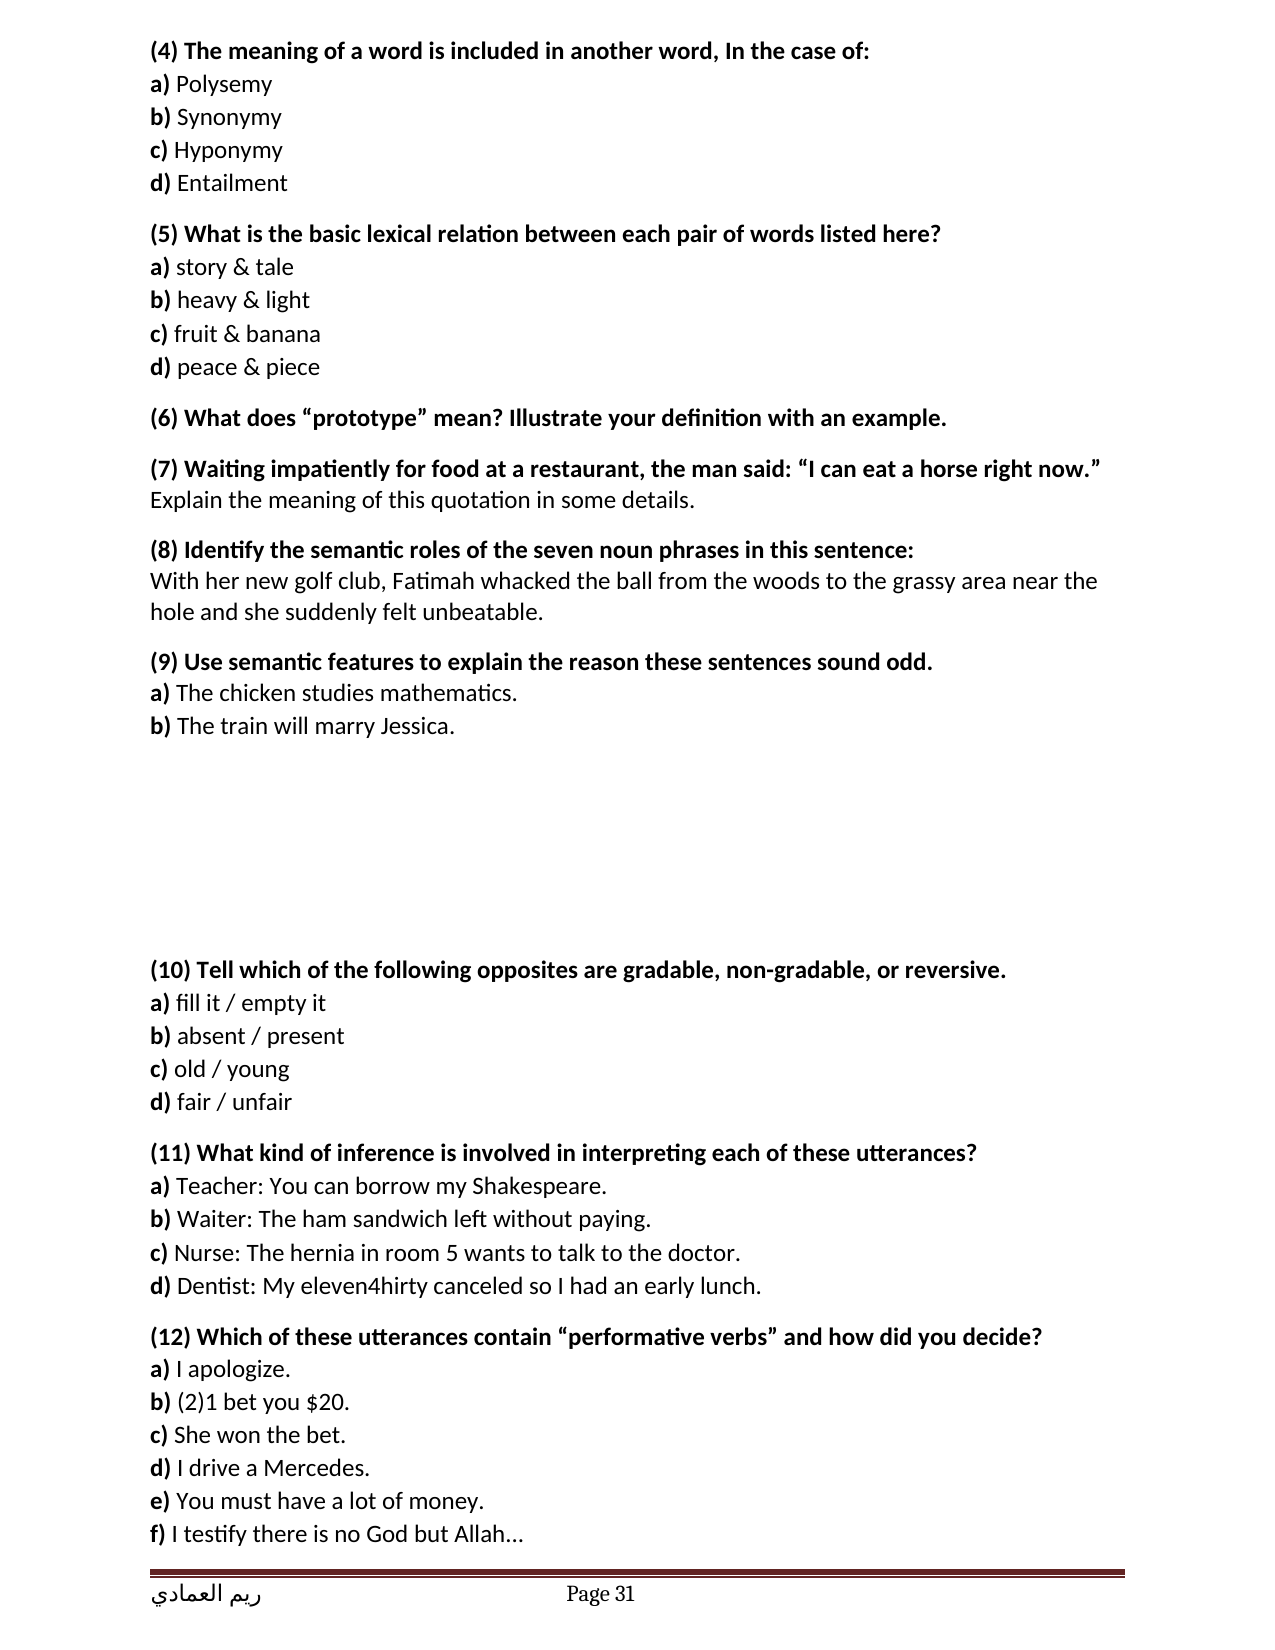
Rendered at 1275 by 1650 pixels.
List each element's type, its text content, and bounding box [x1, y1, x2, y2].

text With her new golf club, Fatimah whacked the ball from the woods to the grassy area near the hole and she suddenly felt unbeatable. [150, 565, 1125, 626]
text (4) The meaning of a word is included in another word, In the case of: [150, 35, 1125, 66]
text a) Polysemy [150, 68, 1125, 99]
text d) Dentist: My eleven4hirty canceled so I had an early lunch. [150, 1270, 1125, 1301]
text (9) Use semantic features to explain the reason these sentences sound odd. [150, 646, 1125, 677]
text a) story & tale [150, 251, 1125, 282]
text c) old / young [150, 1053, 1125, 1083]
text (6) What does “prototype” mean? Illustrate your definition with an example. [150, 402, 1125, 433]
text (10) Tell which of the following opposites are gradable, non-gradable, or reversive. [150, 954, 1125, 985]
text a) fill it / empty it [150, 987, 1125, 1018]
text b) absent / present [150, 1020, 1125, 1051]
text f) I testify there is no God but Allah... [150, 1518, 1125, 1548]
text b) The train will marry Jessica. [150, 710, 1125, 741]
text (7) Waiting impatiently for food at a restaurant, the man said: “I can eat a horse right now.” [150, 453, 1125, 484]
text a) The chicken studies mathematics. [150, 677, 1125, 707]
text d) peace & piece [150, 352, 1125, 382]
text e) You must have a lot of money. [150, 1485, 1125, 1515]
text b) Synonymy [150, 101, 1125, 132]
text b) (2)1 bet you $20. [150, 1386, 1125, 1417]
text (12) Which of these utterances contain “performative verbs” and how did you decide? [150, 1321, 1125, 1351]
text b) heavy & light [150, 285, 1125, 315]
text Explain the meaning of this quotation in some details. [150, 484, 1125, 514]
text a) I apologize. [150, 1354, 1125, 1384]
text d) I drive a Mercedes. [150, 1452, 1125, 1483]
text (5) What is the basic lexical relation between each pair of words listed here? [150, 218, 1125, 248]
text c) fruit & banana [150, 318, 1125, 349]
text (11) What kind of inference is involved in interpreting each of these utterances? [150, 1137, 1125, 1167]
text b) Waiter: The ham sandwich left without paying. [150, 1203, 1125, 1234]
text a) Teacher: You can borrow my Shakespeare. [150, 1170, 1125, 1201]
text (8) Identify the semantic roles of the seven noun phrases in this sentence: [150, 534, 1125, 565]
text d) Entailment [150, 167, 1125, 197]
text c) Nurse: The hernia in room 5 wants to talk to the doctor. [150, 1237, 1125, 1267]
text c) She won the bet. [150, 1419, 1125, 1450]
text d) fair / unfair [150, 1086, 1125, 1116]
text c) Hyponymy [150, 134, 1125, 164]
